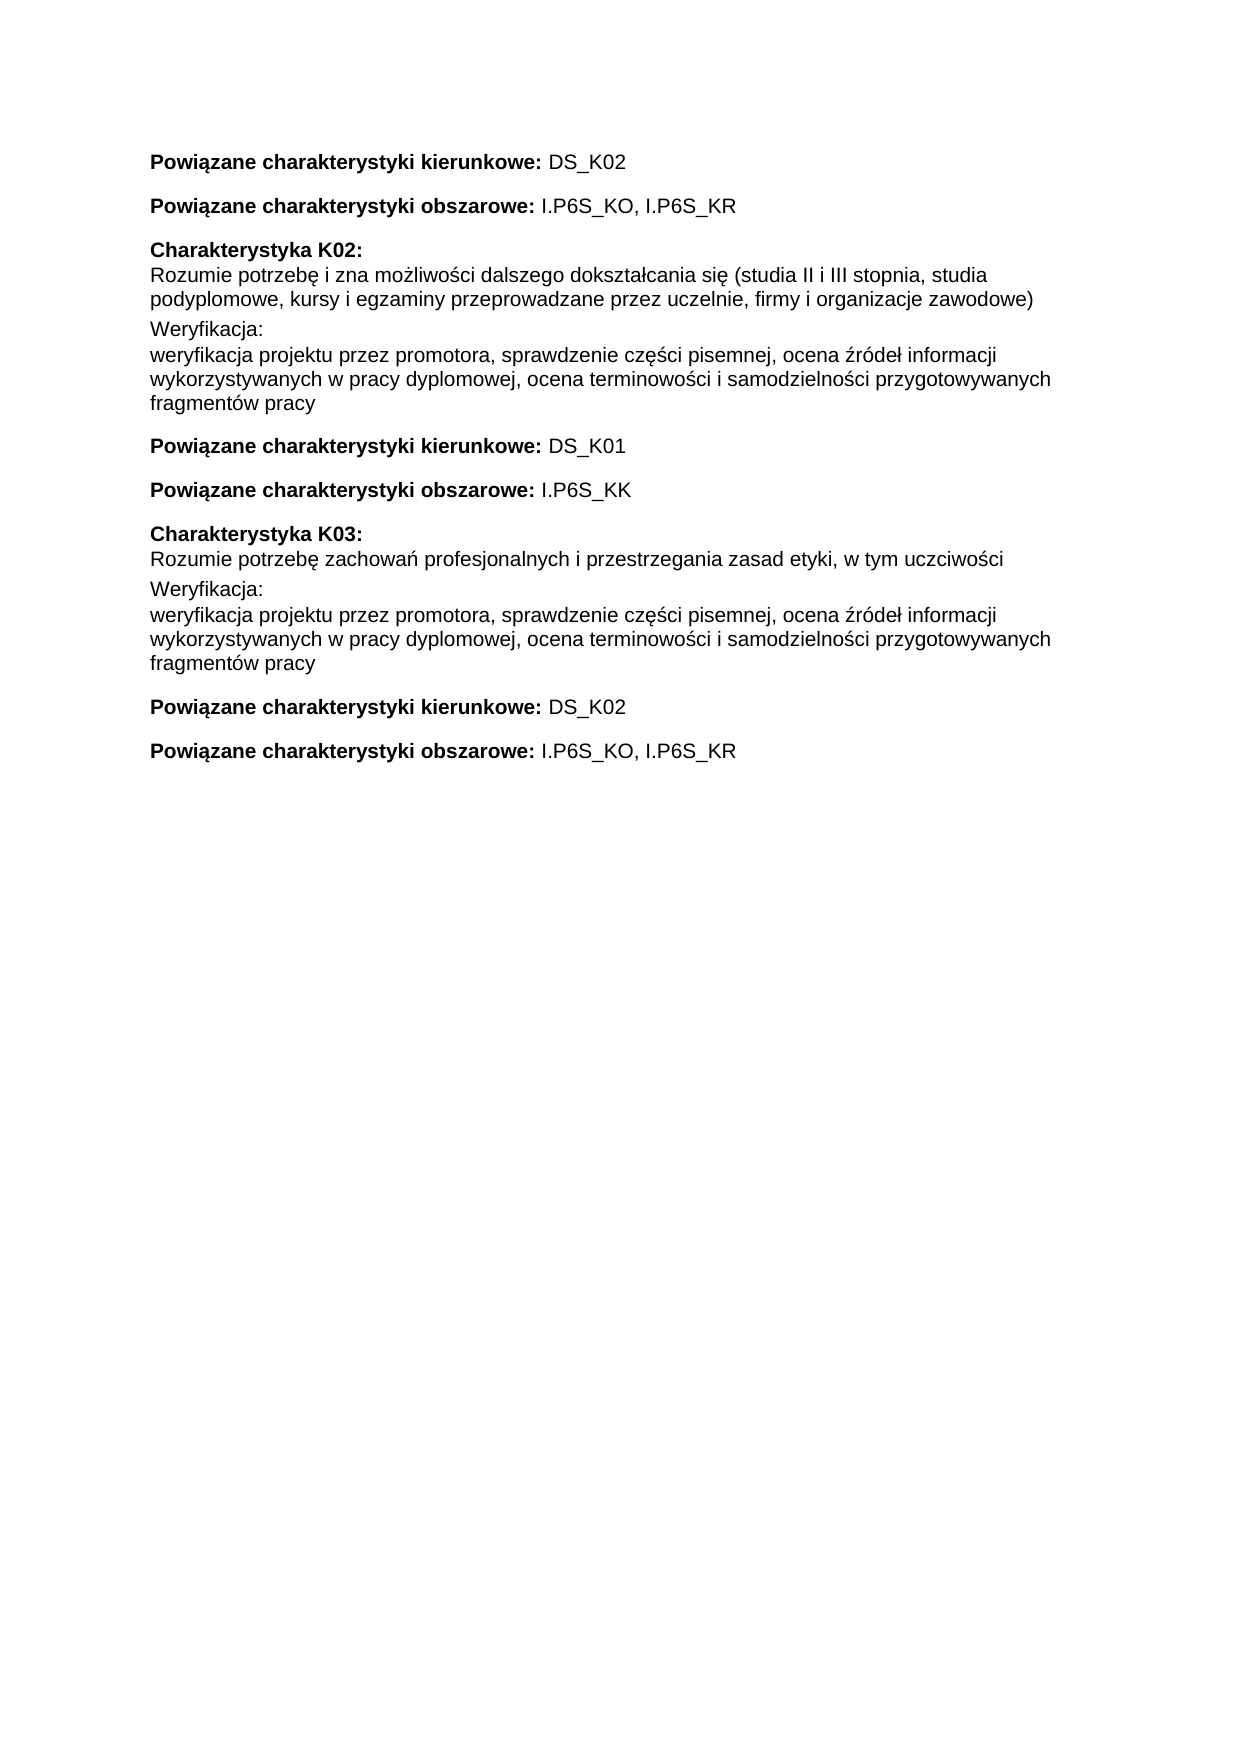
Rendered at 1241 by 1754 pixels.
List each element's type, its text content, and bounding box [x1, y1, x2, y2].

text Powiązane charakterystyki kierunkowe: DS_K02 [150, 150, 1090, 174]
text Weryfikacja: [150, 317, 1090, 341]
text Powiązane charakterystyki obszarowe: I.P6S_KO, I.P6S_KR [150, 194, 1090, 218]
text Charakterystyka K02: [150, 237, 1090, 261]
text Powiązane charakterystyki obszarowe: I.P6S_KK [150, 478, 1090, 502]
text Rozumie potrzebę i zna możliwości dalszego dokształcania się (studia II i III stopnia, studia podyplomowe, kursy i egzaminy przeprowadzane przez uczelnie, firmy i organizacje zawodowe) [150, 262, 1090, 310]
text Powiązane charakterystyki kierunkowe: DS_K02 [150, 695, 1090, 719]
text Powiązane charakterystyki obszarowe: I.P6S_KO, I.P6S_KR [150, 738, 1090, 762]
text Powiązane charakterystyki kierunkowe: DS_K01 [150, 434, 1090, 458]
text Weryfikacja: [150, 577, 1090, 601]
text Rozumie potrzebę zachowań profesjonalnych i przestrzegania zasad etyki, w tym uczciwości [150, 547, 1090, 571]
text Charakterystyka K03: [150, 522, 1090, 546]
